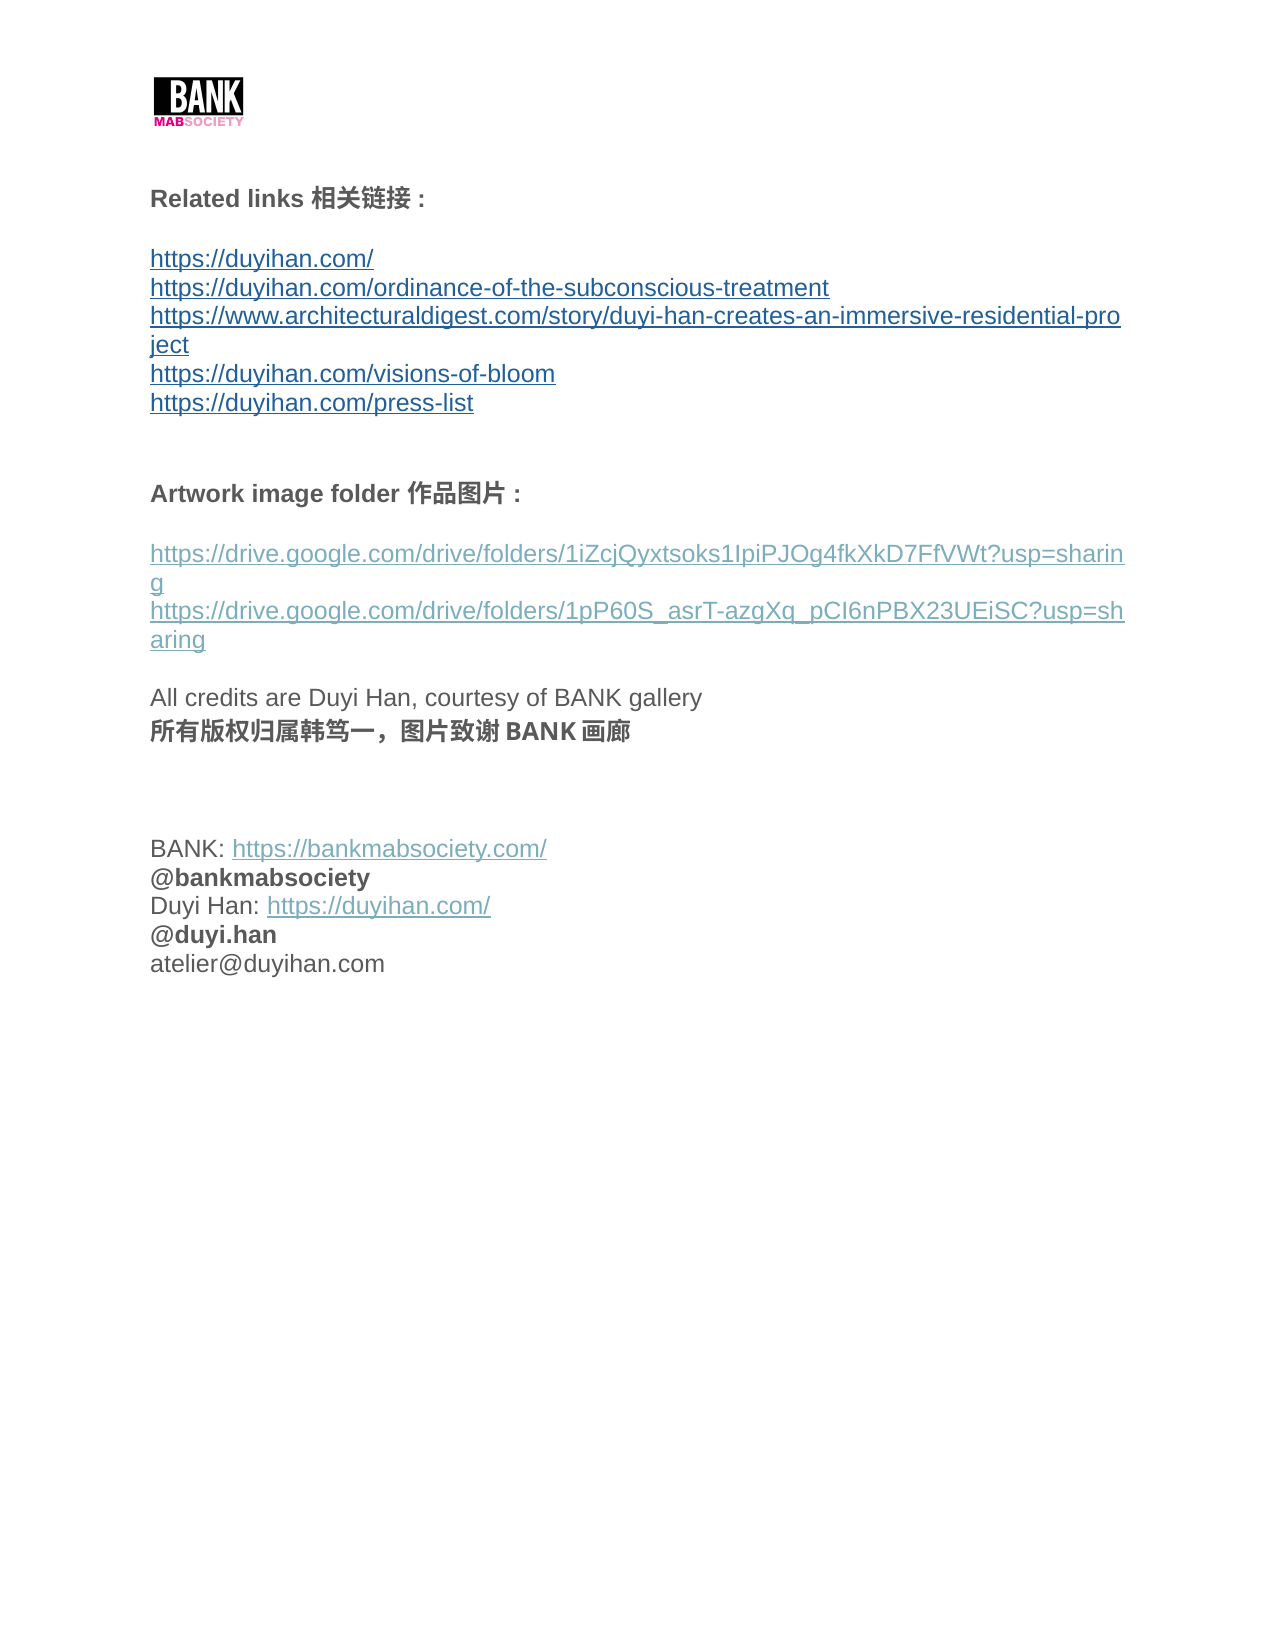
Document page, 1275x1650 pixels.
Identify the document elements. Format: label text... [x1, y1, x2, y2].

text Related links 相关链接 : [150, 179, 1125, 215]
text https://duyihan.com/ordinance-of-the-subconscious-treatment [150, 272, 1125, 301]
text https://drive.google.com/drive/folders/1iZcjQyxtsoks1IpiPJOg4fkXkD7FfVWt?usp=sharing [150, 565, 1125, 596]
text https://www.architecturaldigest.com/story/duyi-han-creates-an-immersive-residential-project [150, 301, 1125, 359]
text https://drive.google.com/drive/folders/1pP60S_asrT-azgXq_pCI6nPBX23UEiSC?usp=sharing [150, 596, 1125, 621]
text Artwork image folder 作品图片 : [150, 474, 1125, 510]
text BANK: https://bankmabsociety.com/ [150, 834, 1125, 862]
text https://drive.google.com/drive/folders/1iZcjQyxtsoks1IpiPJOg4fkXkD7FfVWt?usp=sharing [150, 539, 1125, 564]
text atelier@duyihan.com [150, 949, 1125, 977]
text 所有版权归属韩笃一，图片致谢BANK画廊 [150, 711, 1125, 747]
text https://duyihan.com/ [150, 244, 1125, 272]
text All credits are Duyi Han, courtesy of BANK gallery [150, 682, 1125, 711]
text https://duyihan.com/visions-of-bloom [150, 359, 1125, 387]
text @bankmabsociety [150, 862, 1125, 891]
picture [150, 75, 248, 129]
text https://drive.google.com/drive/folders/1pP60S_asrT-azgXq_pCI6nPBX23UEiSC?usp=sharing [150, 623, 1125, 654]
text https://duyihan.com/press-list [150, 387, 1125, 416]
text Duyi Han: https://duyihan.com/ [150, 891, 1125, 920]
text @duyi.han [150, 920, 1125, 949]
